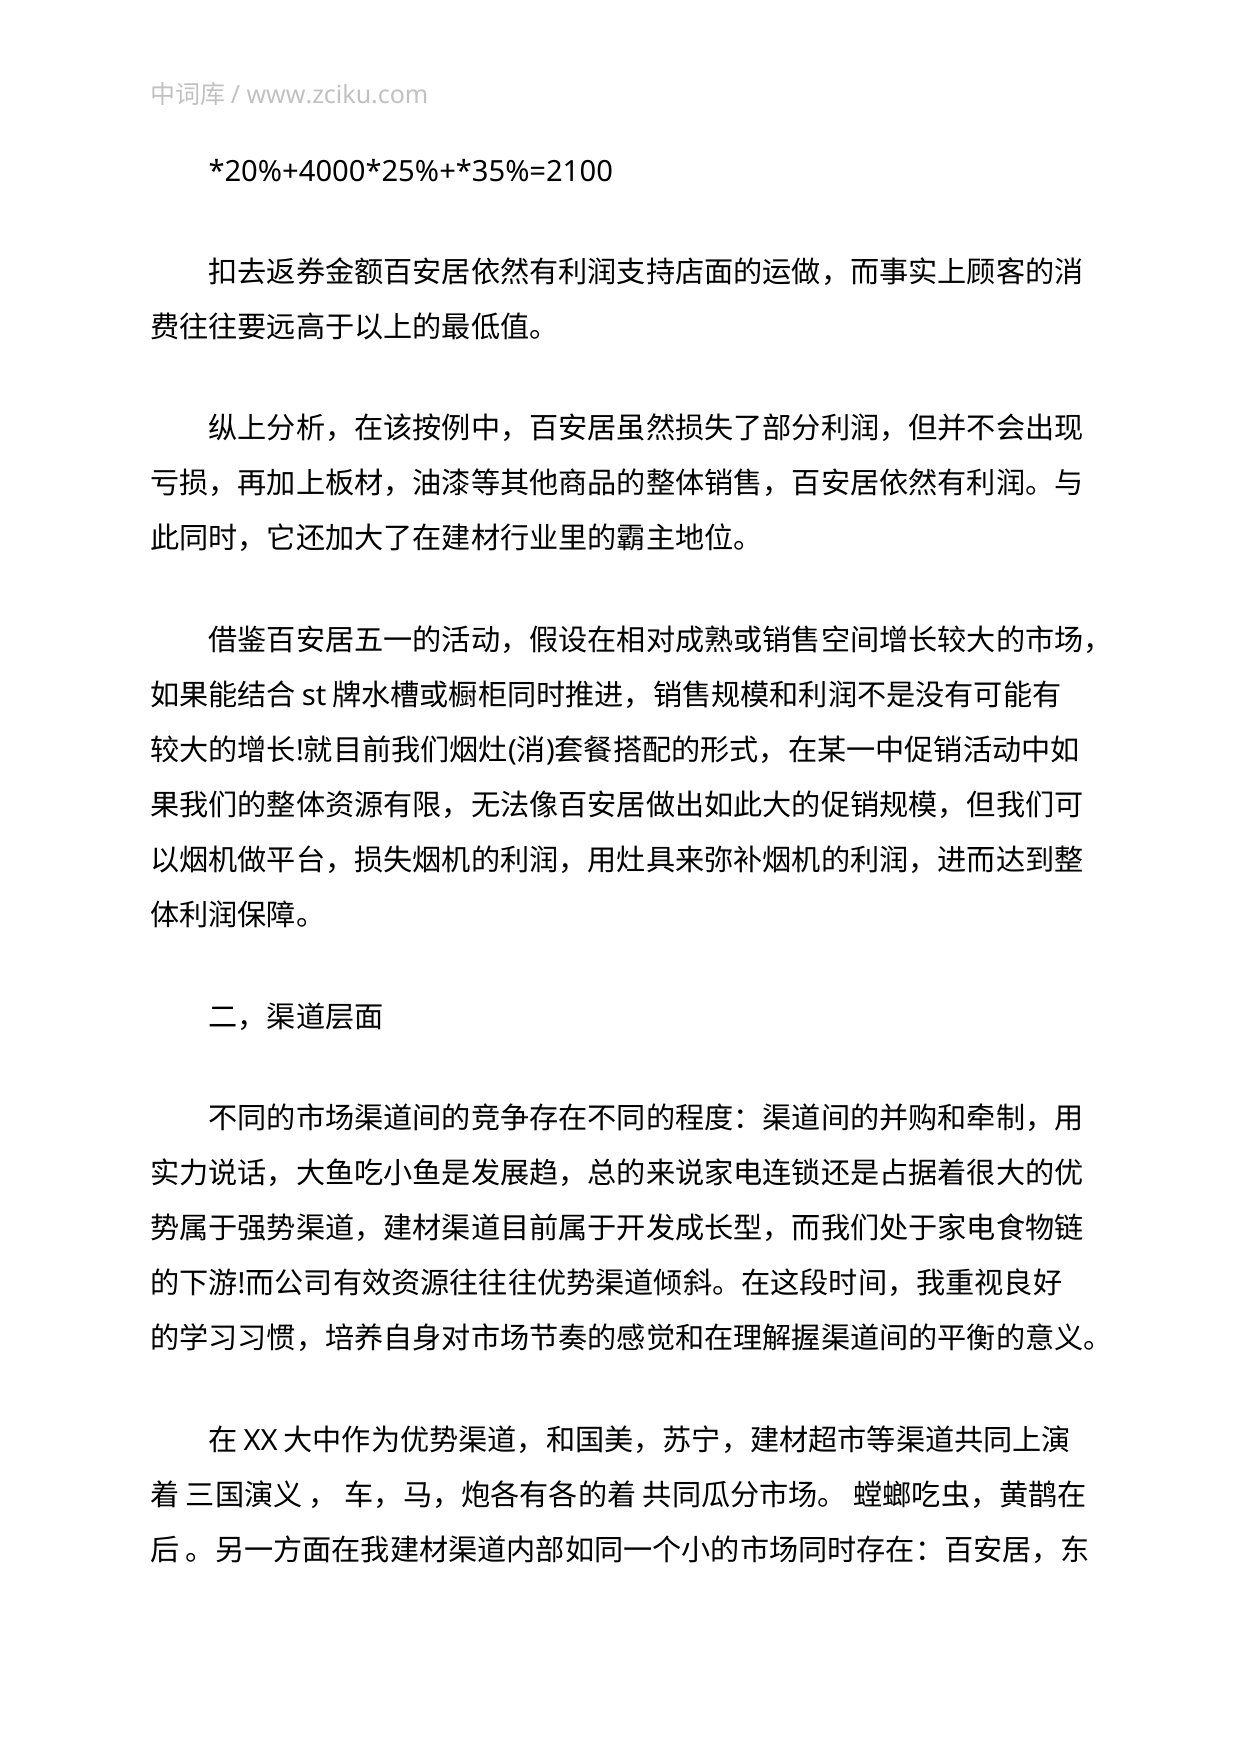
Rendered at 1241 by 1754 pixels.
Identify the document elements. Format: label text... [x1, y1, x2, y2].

text 纵上分析，在该按例中，百安居虽然损失了部分利润，但并不会出现亏损，再加上板材，油漆等其他商品的整体销售，百安居依然有利润。与此同时，它还加大了在建材行业里的霸主地位。 [150, 405, 1090, 557]
text *20%+4000*25%+*35%=2100 [150, 150, 1090, 190]
text 二，渠道层面 [150, 993, 1090, 1035]
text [150, 1416, 1090, 1568]
text 扣去返券金额百安居依然有利润支持店面的运做，而事实上顾客的消费往往要远高于以上的最低值。 [150, 248, 1090, 346]
text 不同的市场渠道间的竞争存在不同的程度：渠道间的并购和牵制，用实力说话，大鱼吃小鱼是发展趋，总的来说家电连锁还是占据着很大的优势属于强势渠道，建材渠道目前属于开发成长型，而我们处于家电食物链的下游!而公司有效资源往往往优势渠道倾斜。在这段时间，我重视良好的学习习惯，培养自身对市场节奏的感觉和在理解握渠道间的平衡的意义。 [150, 1095, 1090, 1357]
text 借鉴百安居五一的活动，假设在相对成熟或销售空间增长较大的市场，如果能结合st牌水槽或橱柜同时推进，销售规模和利润不是没有可能有较大的增长!就目前我们烟灶(消)套餐搭配的形式，在某一中促销活动中如果我们的整体资源有限，无法像百安居做出如此大的促销规模，但我们可以烟机做平台，损失烟机的利润，用灶具来弥补烟机的利润，进而达到整体利润保障。 [150, 617, 1090, 934]
